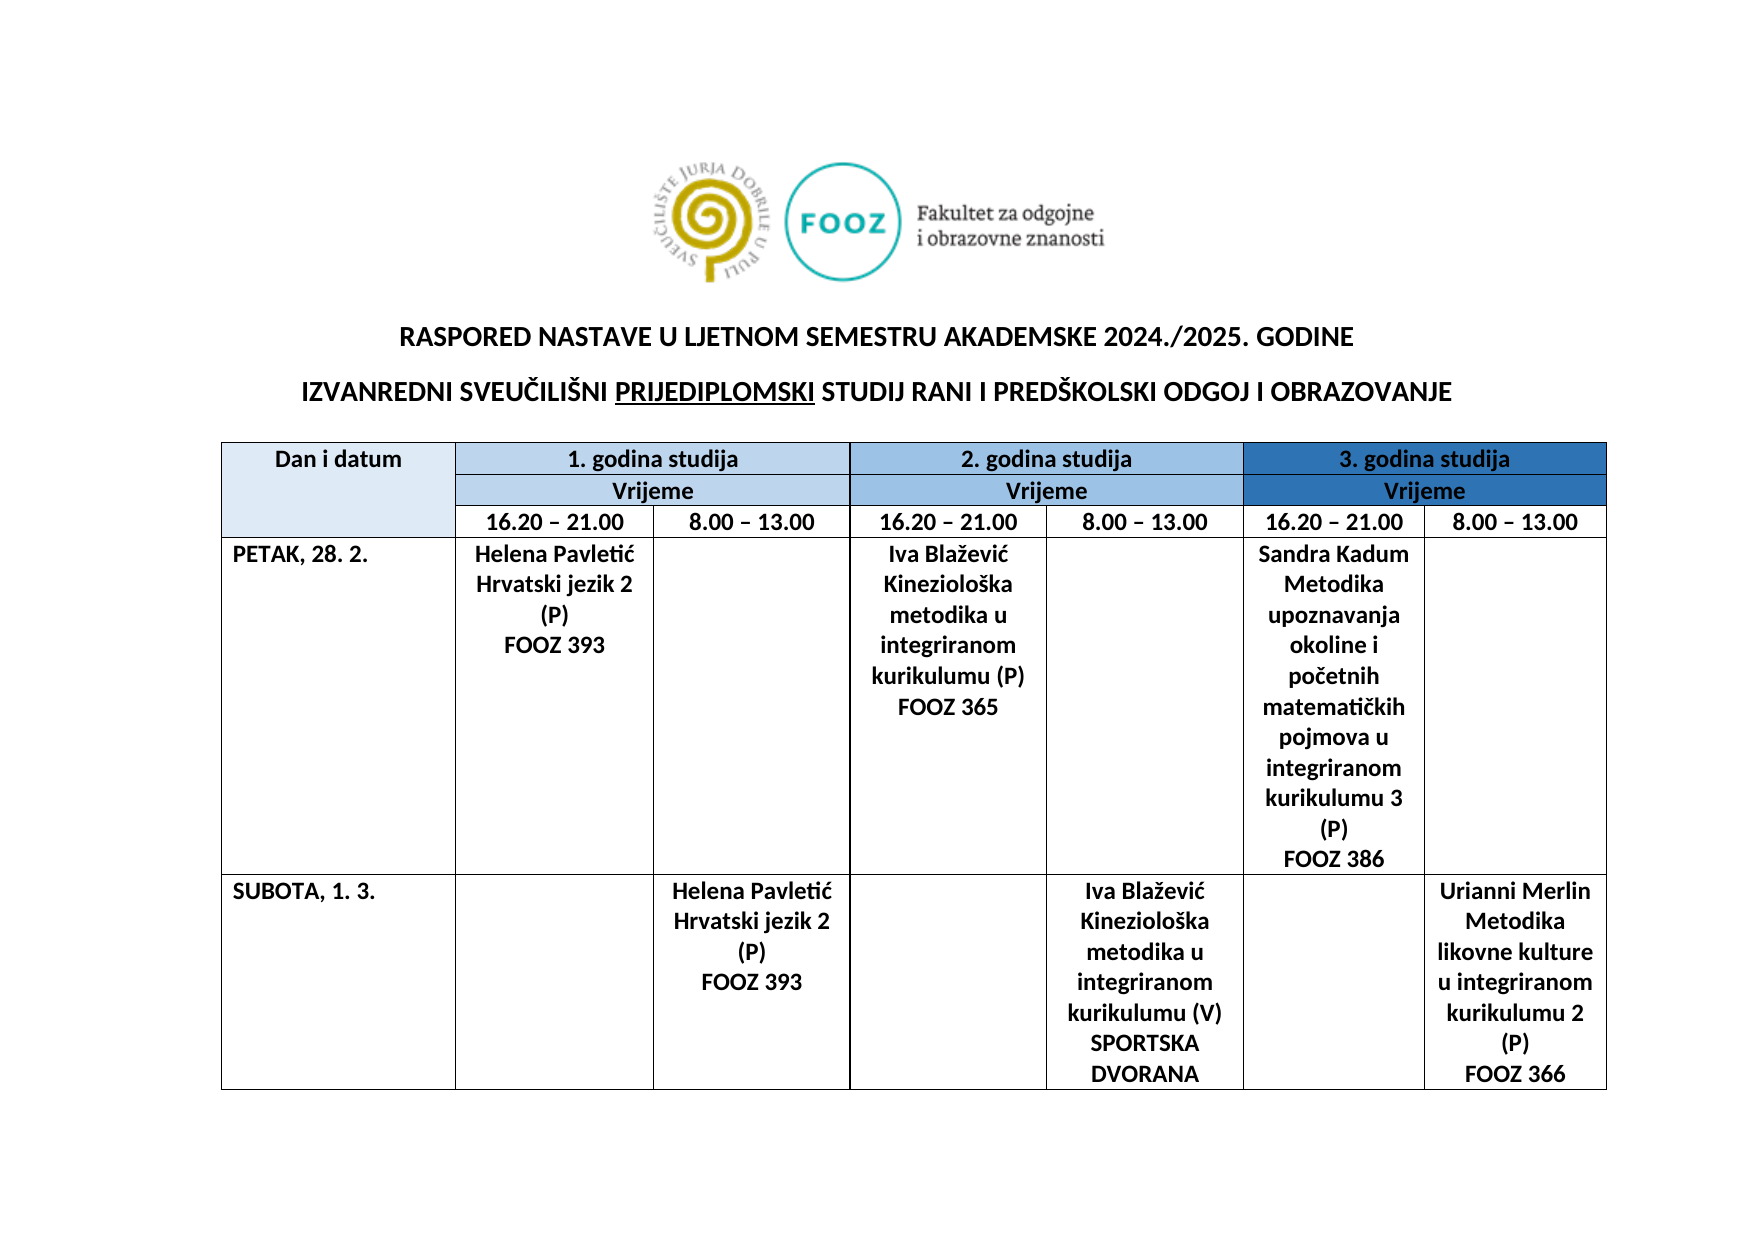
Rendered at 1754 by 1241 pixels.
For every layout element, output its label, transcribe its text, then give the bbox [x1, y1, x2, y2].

table_cell Sandra Kadum Metodika upoznavanja okoline i početnih matematičkih pojmova u integriranom kurikulumu 3 (P) FOOZ 386 [1244, 538, 1424, 874]
table_header 1. godina studija [456, 443, 849, 474]
table_cell 16.20 – 21.00 [456, 506, 653, 537]
table_cell [456, 875, 653, 1088]
table_cell [654, 538, 849, 874]
table_cell Helena Pavletić Hrvatski jezik 2 (P) FOOZ 393 [456, 538, 653, 874]
table_cell 16.20 – 21.00 [1244, 506, 1424, 537]
picture [636, 147, 1118, 300]
table_header 2. godina studija [851, 443, 1243, 474]
table_cell petak, 28. 2. [222, 538, 455, 874]
text IZVANREDNI sveučilišni prijediplomski studij Rani i predškolski odgoj i obrazovanje [148, 373, 1606, 409]
table_cell Vrijeme [1244, 475, 1606, 505]
table_cell 16.20 – 21.00 [851, 506, 1046, 537]
table_cell 8.00 – 13.00 [1047, 506, 1243, 537]
table_cell [1047, 538, 1243, 874]
table_cell subota, 1. 3. [222, 875, 455, 1088]
table_cell Iva Blažević Kineziološka metodika u integriranom kurikulumu (P) FOOZ 365 [851, 538, 1046, 874]
table_cell 8.00 – 13.00 [654, 506, 849, 537]
table_header Dan i datum [222, 443, 455, 537]
table_cell 8.00 – 13.00 [1425, 506, 1606, 537]
table_cell Vrijeme [456, 475, 849, 505]
table_cell Vrijeme [851, 475, 1243, 505]
table_cell [1244, 875, 1424, 1088]
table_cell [654, 875, 849, 1088]
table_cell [1047, 875, 1243, 1088]
table_header 3. godina studija [1244, 443, 1606, 474]
table_cell [1425, 538, 1606, 874]
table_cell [1425, 875, 1606, 1088]
table_cell [851, 875, 1046, 1088]
text RASPORED NASTAVE U LJETNOM SEMESTRU AKADEMSKE 2024./2025. GODINE [148, 318, 1606, 354]
